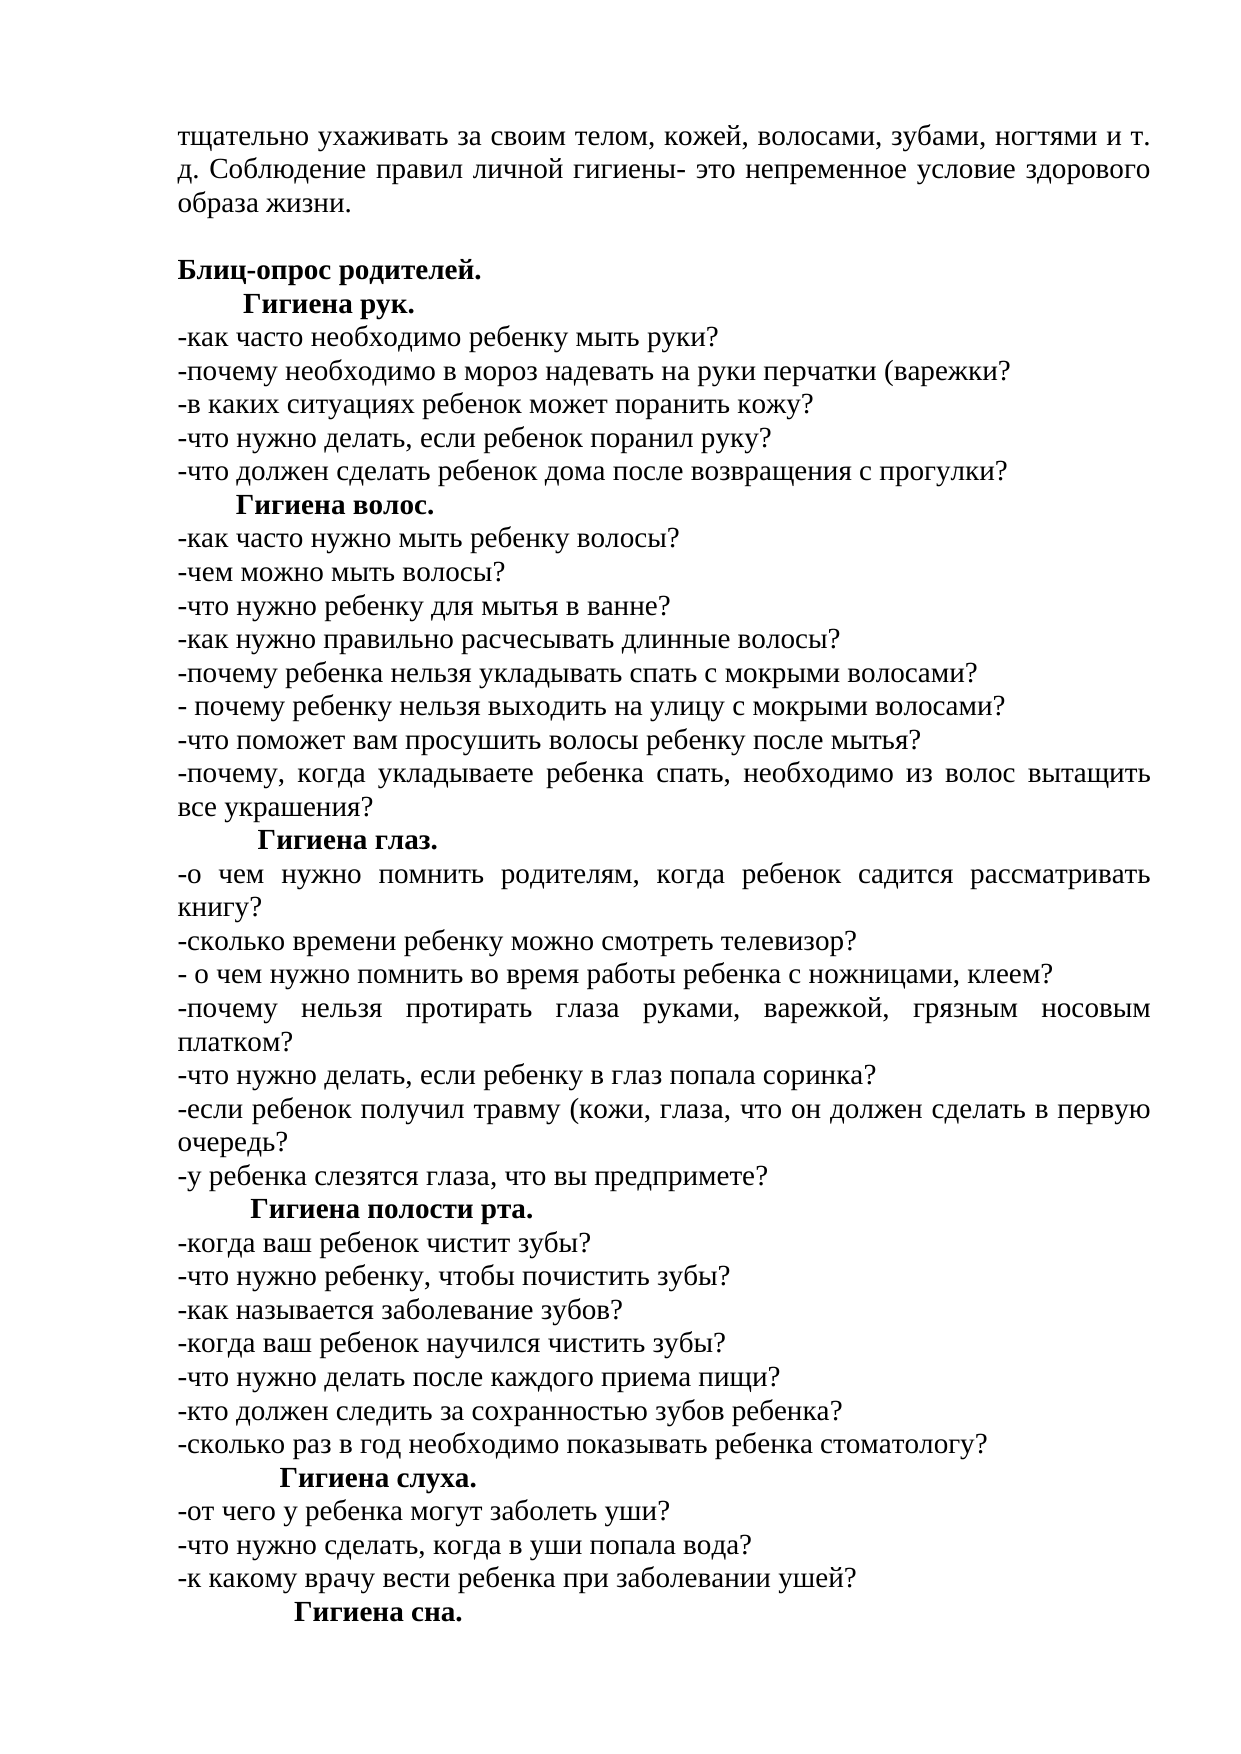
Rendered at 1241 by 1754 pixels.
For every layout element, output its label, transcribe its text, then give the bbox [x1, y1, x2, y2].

text -о чем нужно помнить родителям, когда ребенок садится рассматривать книгу? [177, 856, 1152, 923]
text -почему, когда укладываете ребенка спать, необходимо из волос вытащить все украшения? [177, 755, 1152, 822]
text Блиц-опрос родителей. [177, 252, 1152, 286]
text -что нужно ребенку, чтобы почистить зубы? [177, 1258, 1152, 1292]
text -почему нельзя протирать глаза руками, варежкой, грязным носовым платком? [177, 990, 1152, 1057]
text - о чем нужно помнить во время работы ребенка с ножницами, клеем? [177, 957, 1152, 990]
text -что поможет вам просушить волосы ребенку после мытья? [177, 722, 1152, 755]
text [177, 118, 1152, 219]
text -что нужно сделать, когда в уши попала вода? [177, 1527, 1152, 1560]
text -что нужно ребенку для мытья в ванне? [177, 588, 1152, 621]
text -чем можно мыть волосы? [177, 554, 1152, 588]
text -если ребенок получил травму (кожи, глаза, что он должен сделать в первую очередь? [177, 1091, 1152, 1158]
text -почему ребенка нельзя укладывать спать с мокрыми волосами? [177, 655, 1152, 688]
text -как нужно правильно расчесывать длинные волосы? [177, 621, 1152, 655]
text -кто должен следить за сохранностью зубов ребенка? [177, 1393, 1152, 1426]
text -как называется заболевание зубов? [177, 1292, 1152, 1326]
text Гигиена глаз. [177, 822, 1152, 856]
text -что нужно делать после каждого приема пищи? [177, 1359, 1152, 1393]
text -в каких ситуациях ребенок может поранить кожу? [177, 386, 1152, 420]
text -к какому врачу вести ребенка при заболевании ушей? [177, 1560, 1152, 1594]
text -когда ваш ребенок научился чистить зубы? [177, 1326, 1152, 1359]
text -сколько раз в год необходимо показывать ребенка стоматологу? [177, 1426, 1152, 1460]
text Гигиена волос. [177, 487, 1152, 521]
text -как часто нужно мыть ребенку волосы? [177, 521, 1152, 554]
text -как часто необходимо ребенку мыть руки? [177, 319, 1152, 353]
text -у ребенка слезятся глаза, что вы предпримете? [177, 1158, 1152, 1191]
text -что нужно делать, если ребенку в глаз попала соринка? [177, 1057, 1152, 1091]
text Гигиена сна. [177, 1594, 1152, 1627]
text -что должен сделать ребенок дома после возвращения с прогулки? [177, 453, 1152, 487]
text - почему ребенку нельзя выходить на улицу с мокрыми волосами? [177, 688, 1152, 722]
text Гигиена слуха. [177, 1460, 1152, 1493]
text Гигиена рук. [177, 286, 1152, 319]
text -что нужно делать, если ребенок поранил руку? [177, 420, 1152, 453]
text -от чего у ребенка могут заболеть уши? [177, 1493, 1152, 1527]
text -почему необходимо в мороз надевать на руки перчатки (варежки? [177, 353, 1152, 386]
text Гигиена полости рта. [177, 1191, 1152, 1225]
text -когда ваш ребенок чистит зубы? [177, 1225, 1152, 1258]
text -сколько времени ребенку можно смотреть телевизор? [177, 923, 1152, 957]
